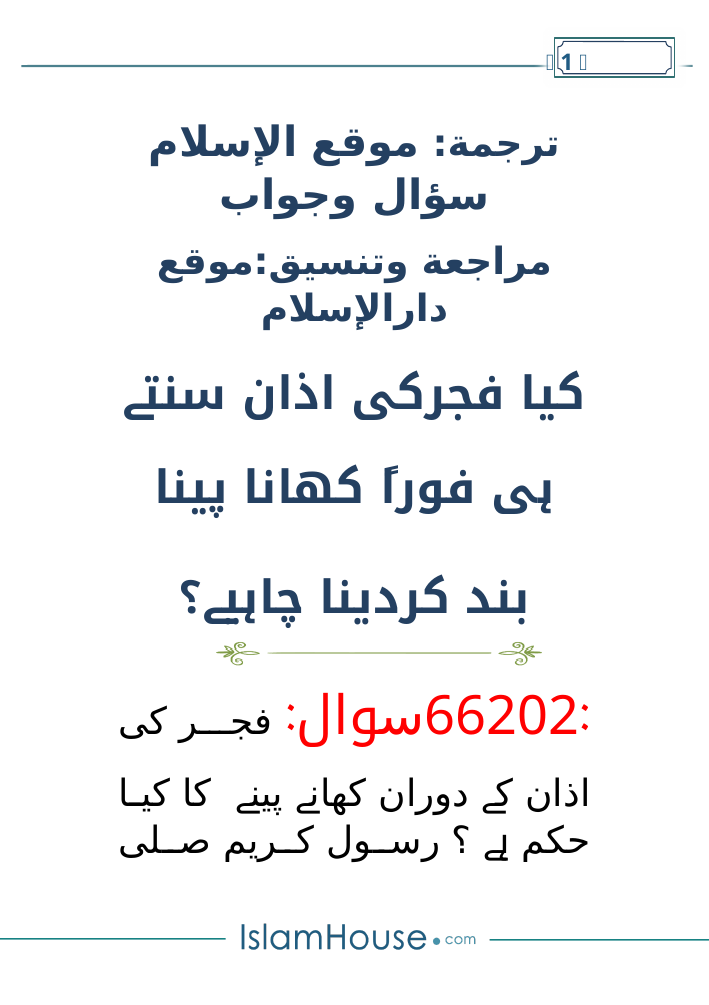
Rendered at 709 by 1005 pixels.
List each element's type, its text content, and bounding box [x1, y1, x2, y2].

picture [233, 919, 709, 956]
text بند کردینا چاہیے؟ [118, 555, 591, 642]
text مراجعة وتنسيق:موقع دارالإسلام [118, 239, 591, 330]
text ترجمة: موقع الإسلام سؤال وجواب [118, 118, 591, 219]
text کیا فجرکی اذان سنتے ہی فوراً کھانا پینا [118, 350, 591, 531]
picture [0, 918, 226, 955]
